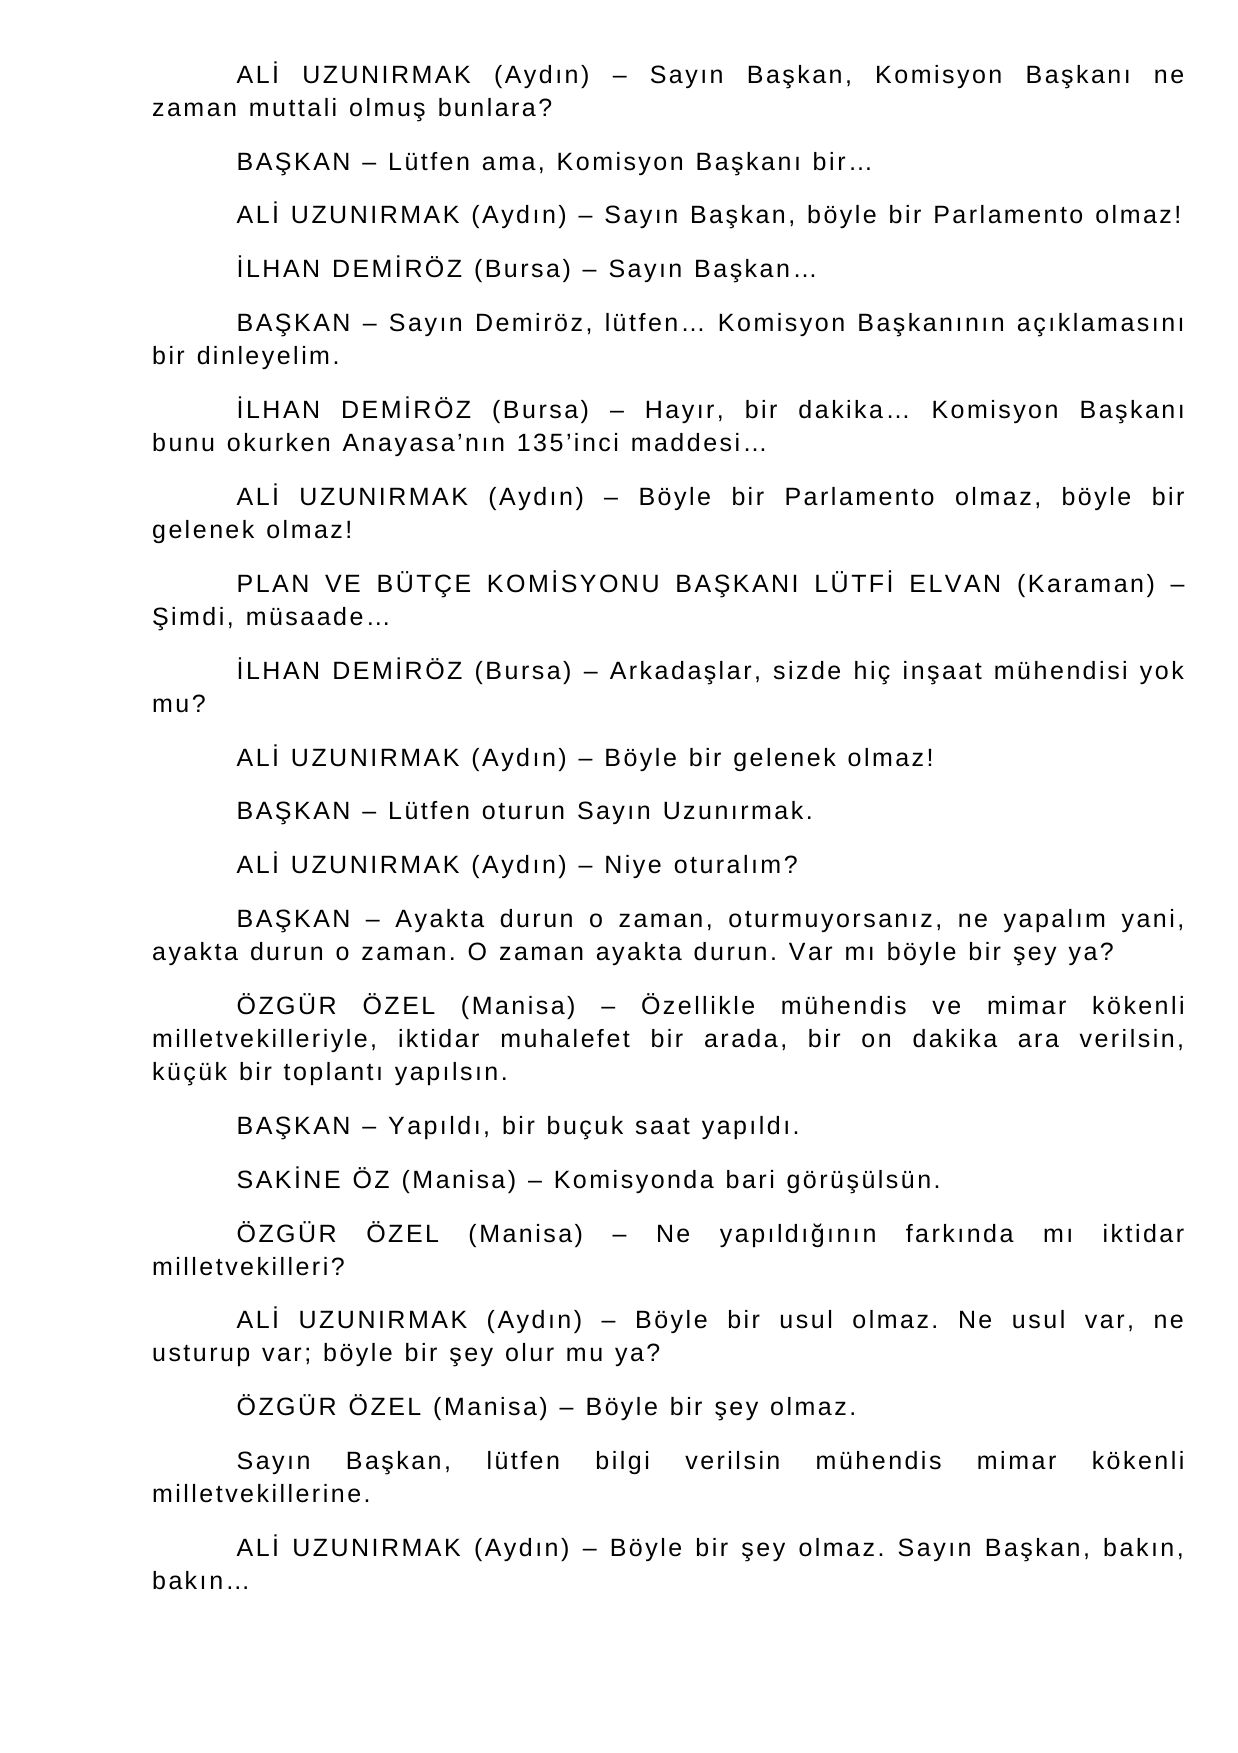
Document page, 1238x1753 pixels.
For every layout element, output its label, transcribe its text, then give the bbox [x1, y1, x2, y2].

text İLHAN DEMİRÖZ (Bursa) – Arkadaşlar, sizde hiç inşaat mühendisi yok mu? [152, 656, 1186, 717]
text SAKİNE ÖZ (Manisa) – Komisyonda bari görüşülsün. [152, 1165, 1186, 1193]
text BAŞKAN – Yapıldı, bir buçuk saat yapıldı. [152, 1111, 1186, 1139]
text ALİ UZUNIRMAK (Aydın) – Böyle bir usul olmaz. Ne usul var, ne usturup var; böyle bir şey olur mu ya? [152, 1305, 1186, 1367]
text BAŞKAN – Lütfen ama, Komisyon Başkanı bir… [152, 147, 1186, 175]
text PLAN VE BÜTÇE KOMİSYONU BAŞKANI LÜTFİ ELVAN (Karaman) – Şimdi, müsaade… [152, 569, 1186, 631]
text ALİ UZUNIRMAK (Aydın) – Böyle bir şey olmaz. Sayın Başkan, bakın, bakın… [152, 1533, 1186, 1595]
text ALİ UZUNIRMAK (Aydın) – Böyle bir gelenek olmaz! [152, 742, 1186, 771]
text ALİ UZUNIRMAK (Aydın) – Sayın Başkan, Komisyon Başkanı ne zaman muttali olmuş bunlara? [152, 60, 1186, 121]
text ÖZGÜR ÖZEL (Manisa) – Ne yapıldığının farkında mı iktidar milletvekilleri? [152, 1218, 1186, 1280]
text ALİ UZUNIRMAK (Aydın) – Böyle bir Parlamento olmaz, böyle bir gelenek olmaz! [152, 482, 1186, 544]
text BAŞKAN – Sayın Demiröz, lütfen… Komisyon Başkanının açıklamasını bir dinleyelim. [152, 308, 1186, 370]
text İLHAN DEMİRÖZ (Bursa) – Hayır, bir dakika… Komisyon Başkanı bunu okurken Anayasa’nın 135’inci maddesi… [152, 395, 1186, 457]
text İLHAN DEMİRÖZ (Bursa) – Sayın Başkan… [152, 254, 1186, 283]
text ÖZGÜR ÖZEL (Manisa) – Böyle bir şey olmaz. [152, 1392, 1186, 1421]
text BAŞKAN – Lütfen oturun Sayın Uzunırmak. [152, 796, 1186, 825]
text ALİ UZUNIRMAK (Aydın) – Sayın Başkan, böyle bir Parlamento olmaz! [152, 200, 1186, 229]
text Sayın Başkan, lütfen bilgi verilsin mühendis mimar kökenli milletvekillerine. [152, 1446, 1186, 1508]
text ALİ UZUNIRMAK (Aydın) – Niye oturalım? [152, 850, 1186, 879]
text ÖZGÜR ÖZEL (Manisa) – Özellikle mühendis ve mimar kökenli milletvekilleriyle, iktidar muhalefet bir arada, bir on dakika ara verilsin, küçük bir toplantı yapılsın. [152, 991, 1186, 1086]
text BAŞKAN – Ayakta durun o zaman, oturmuyorsanız, ne yapalım yani, ayakta durun o zaman. O zaman ayakta durun. Var mı böyle bir şey ya? [152, 904, 1186, 966]
